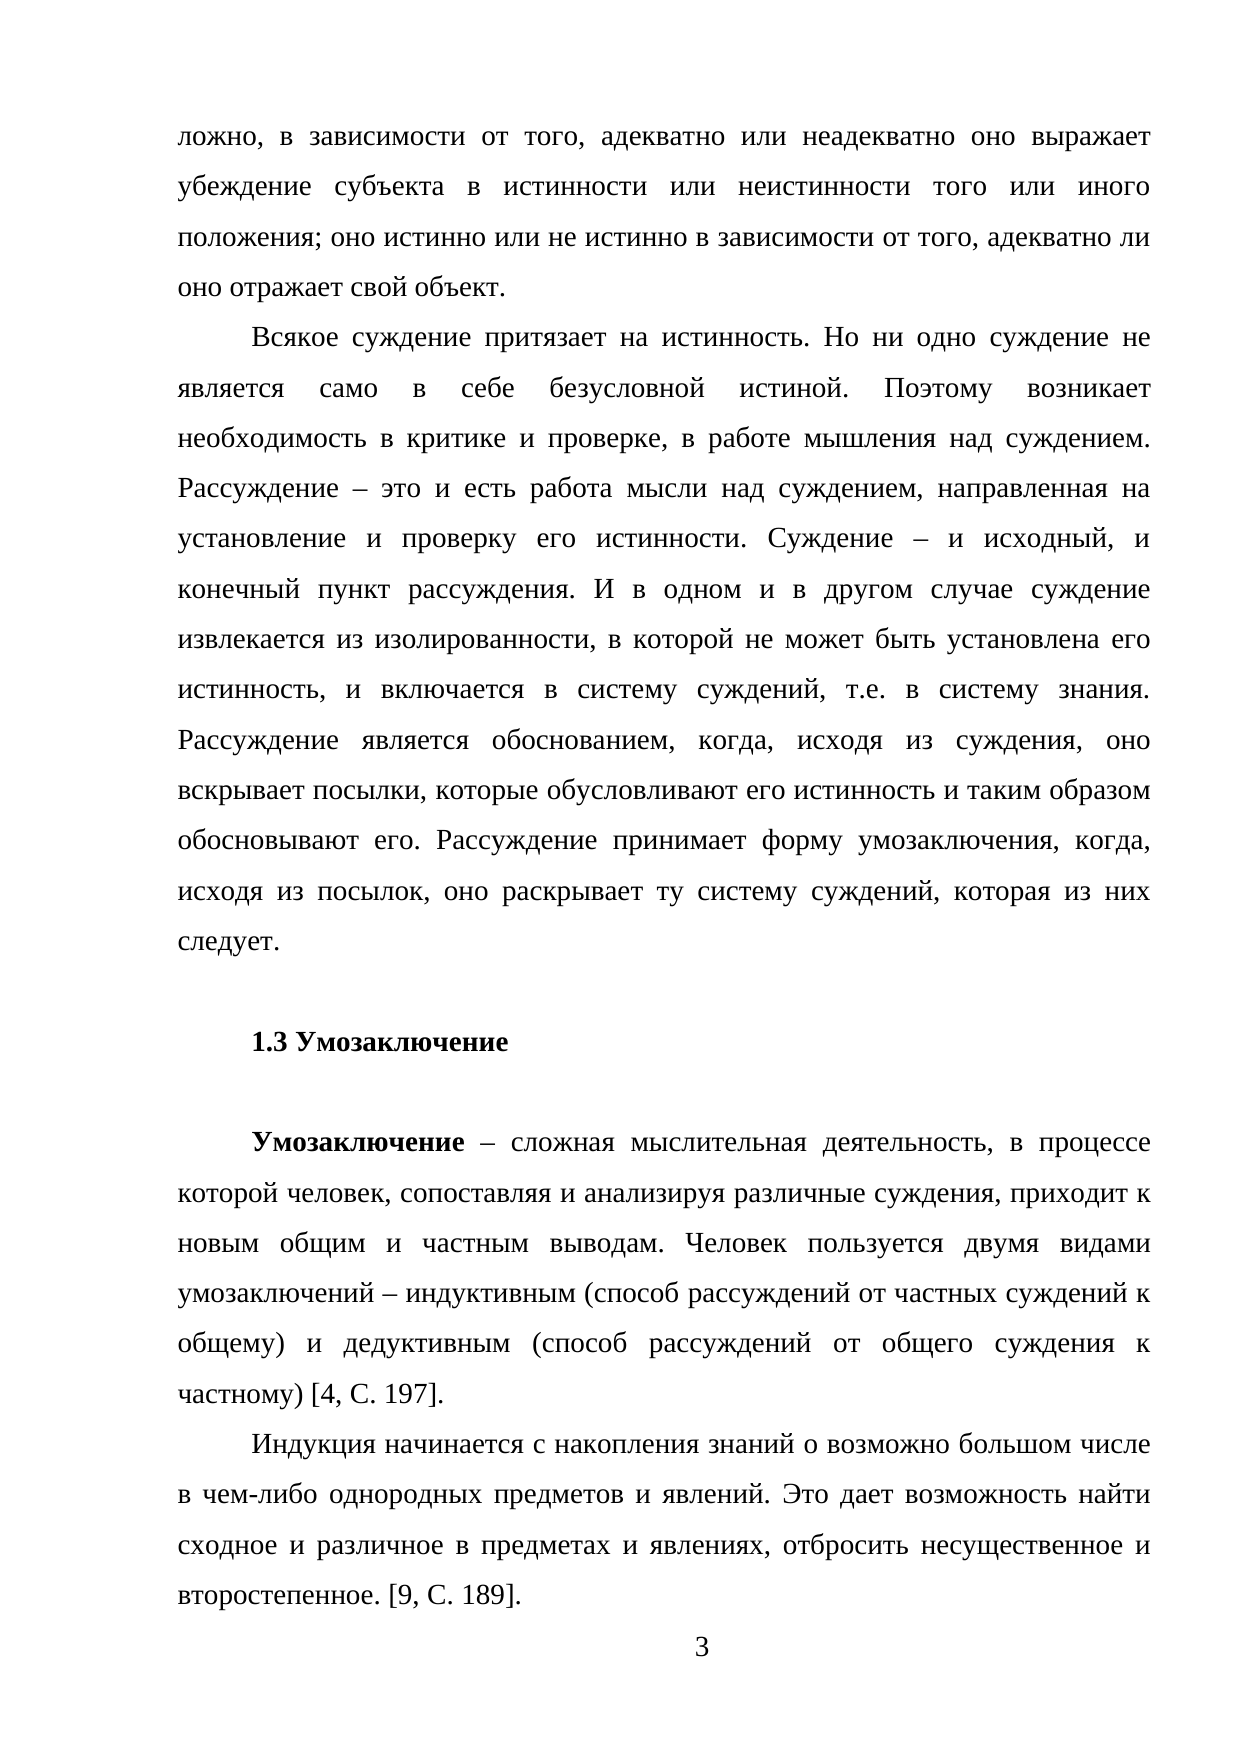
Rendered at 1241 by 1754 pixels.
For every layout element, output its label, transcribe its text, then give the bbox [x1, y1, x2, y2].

text Умозаключение – сложная мыслительная деятельность, в процессе которой человек, сопоставляя и анализируя различные суждения, приходит к новым общим и частным выводам. Человек пользуется двумя видами умозаключений – индуктивным (способ рассуждений от частных суждений к общему) и дедуктивным (способ рассуждений от общего суждения к частному) [4, С. 197]. [177, 1124, 1152, 1409]
subtitle 1.3 Умозаключение [177, 1024, 1152, 1057]
text Индукция начинается с накопления знаний о возможно большом числе в чем-либо однородных предметов и явлений. Это дает возможность найти сходное и различное в предметах и явлениях, отбросить несущественное и второстепенное. [9, C. 189]. [177, 1426, 1152, 1611]
text Всякое суждение притязает на истинность. Но ни одно суждение не является само в себе безусловной истиной. Поэтому возникает необходимость в критике и проверке, в работе мышления над суждением. Рассуждение – это и есть работа мысли над суждением, направленная на установление и проверку его истинности. Суждение – и исходный, и конечный пункт рассуждения. И в одном и в другом случае суждение извлекается из изолированности, в которой не может быть установлена его истинность, и включается в систему суждений, т.е. в систему знания. Рассуждение является обоснованием, когда, исходя из суждения, оно вскрывает посылки, которые обусловливают его истинность и таким образом обосновывают его. Рассуждение принимает форму умозаключения, когда, исходя из посылок, оно раскрывает ту систему суждений, которая из них следует. [177, 319, 1152, 957]
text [177, 118, 1152, 303]
